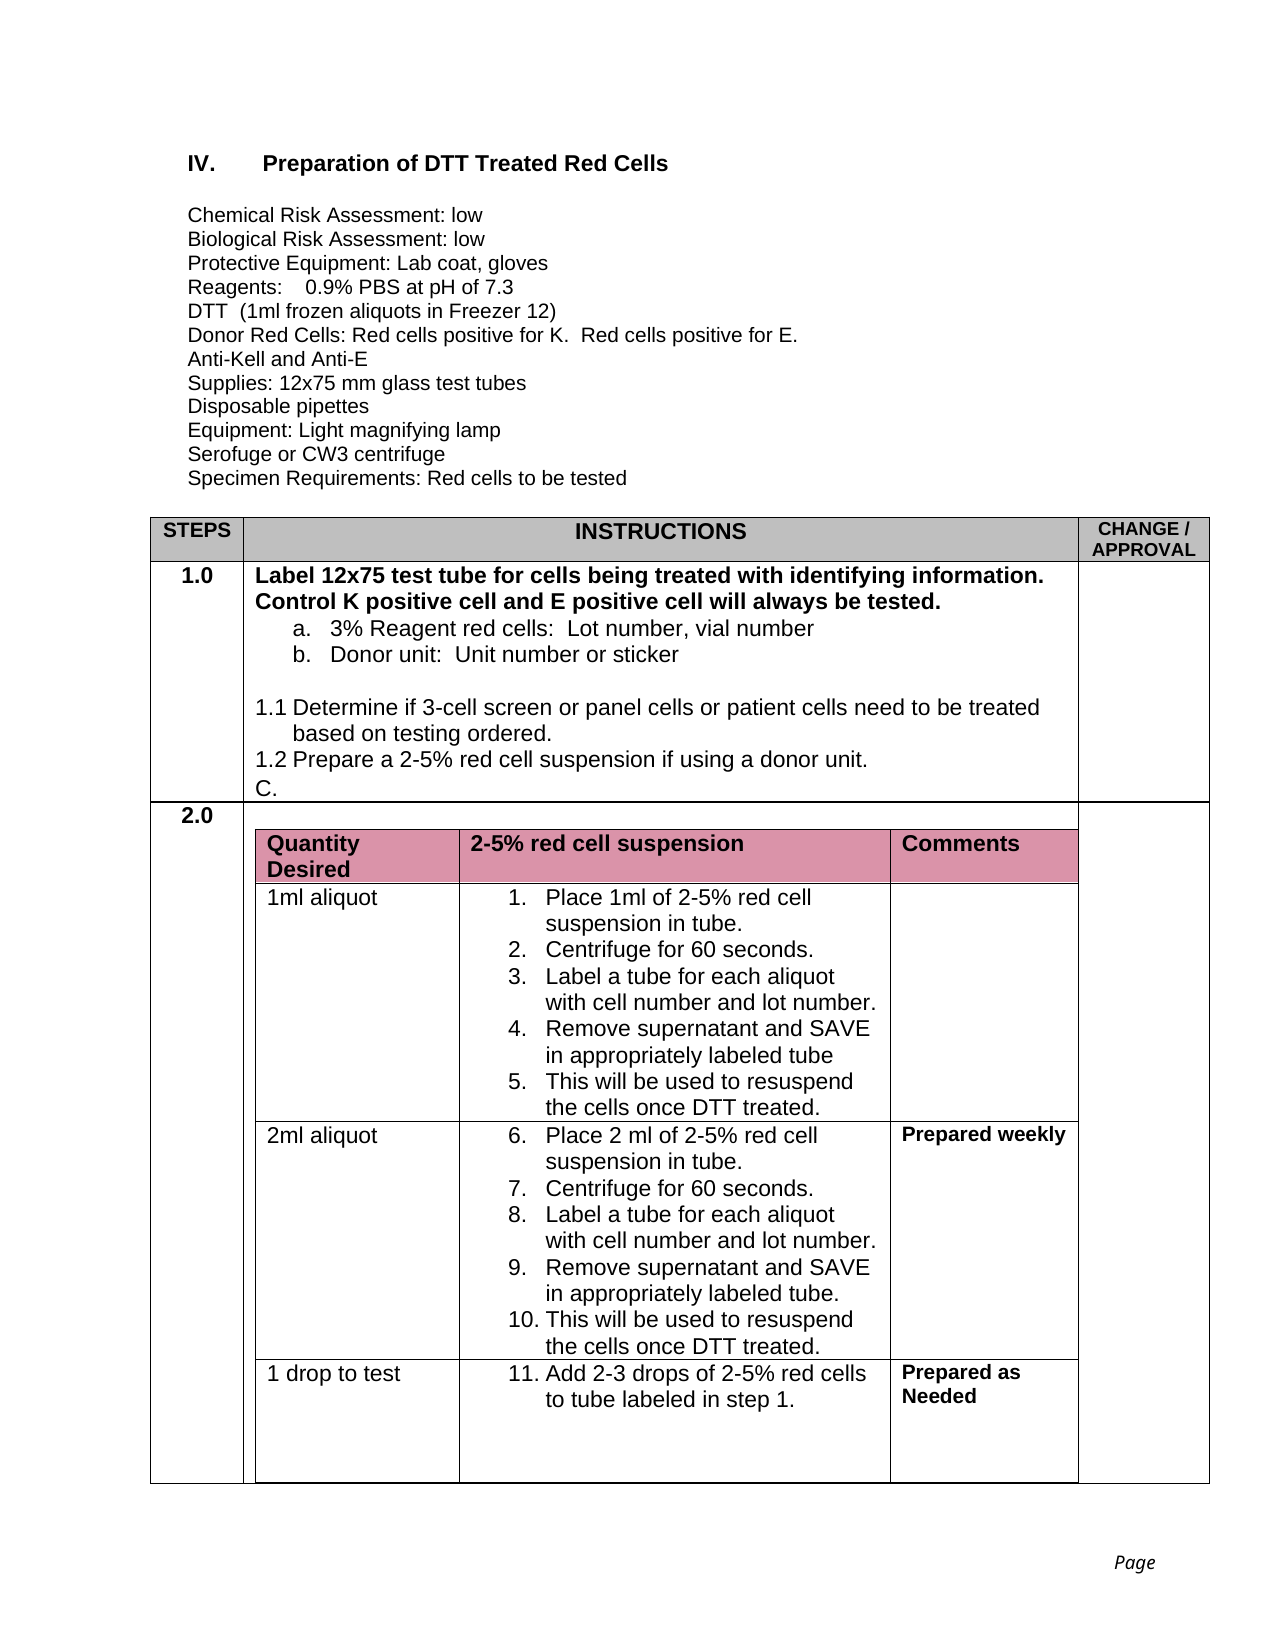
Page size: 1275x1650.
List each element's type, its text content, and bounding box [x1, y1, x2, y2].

table_cell Label 12x75 test tube for cells being treated with identifying information. Control K positive cell and E positive cell will always be tested. 3% Reagent red cells: Lot number, vial number Donor unit: Unit number or sticker Determine if 3-cell screen or panel cells or patient cells need to be treated based on testing ordered. Prepare a 2-5% red cell suspension if using a donor unit. [244, 562, 1078, 801]
text Disposable pipettes [187, 394, 1125, 418]
text Equipment: Light magnifying lamp [187, 418, 1125, 442]
table_header CHANGE / APPROVAL [1079, 518, 1209, 561]
table_cell [1079, 562, 1209, 801]
text Specimen Requirements: Red cells to be tested [187, 466, 1125, 490]
table_header INSTRUCTIONS [244, 518, 1078, 561]
text Anti-Kell and Anti-E [187, 346, 1125, 370]
text DTT (1ml frozen aliquots in Freezer 12) [187, 298, 1125, 322]
table_cell 1.0 [151, 562, 243, 801]
table_cell [1079, 803, 1209, 1483]
text Serofuge or CW3 centrifuge [187, 442, 1125, 466]
text Reagents: 0.9% PBS at pH of 7.3 [187, 274, 1125, 298]
text Protective Equipment: Lab coat, gloves [187, 251, 1125, 274]
table_cell 2.0 [151, 803, 243, 1483]
table_cell [244, 803, 1078, 1483]
text Chemical Risk Assessment: low [187, 203, 1125, 227]
text Donor Red Cells: Red cells positive for K. Red cells positive for E. [187, 322, 1125, 346]
list Preparation of DTT Treated Red Cells [187, 150, 1125, 176]
table_header STEPS [151, 518, 243, 561]
text Supplies: 12x75 mm glass test tubes [187, 370, 1125, 394]
text Biological Risk Assessment: low [187, 227, 1125, 251]
